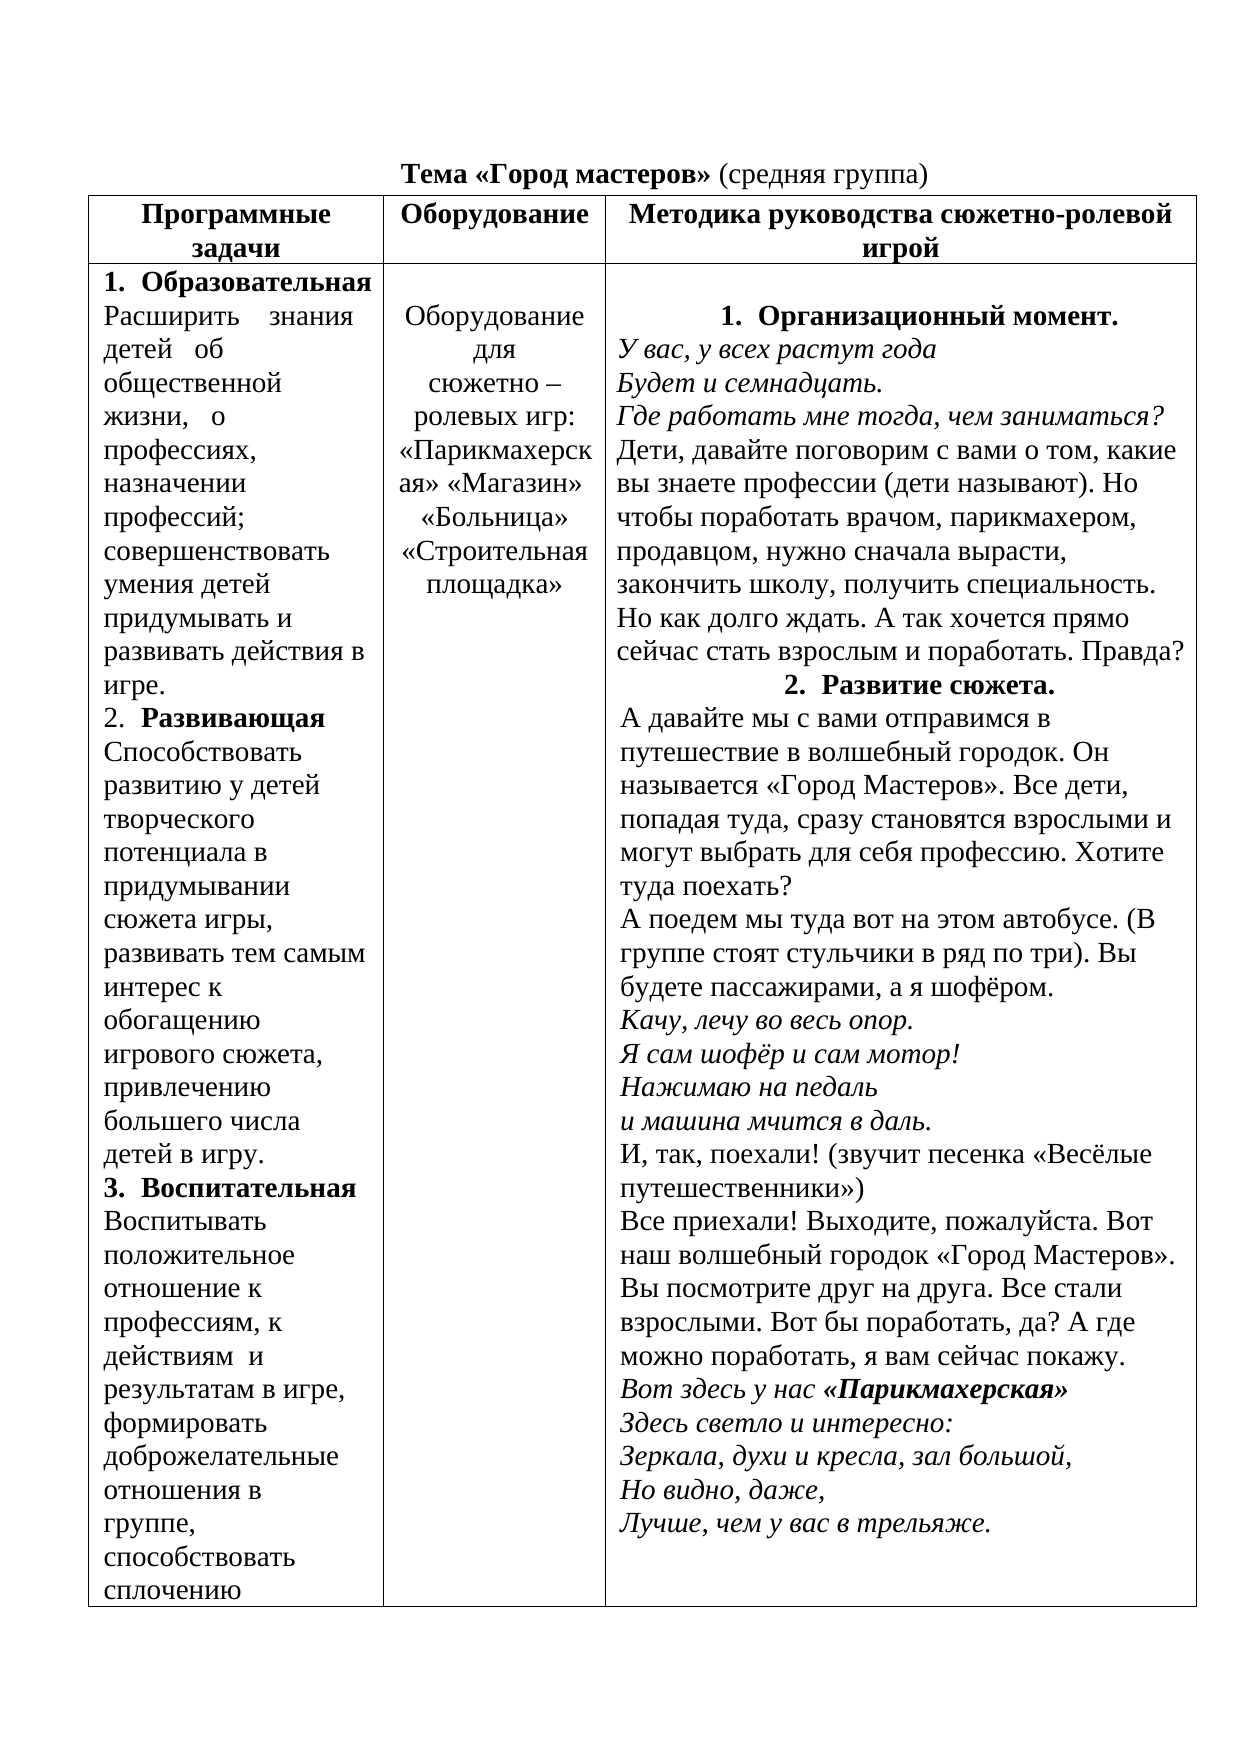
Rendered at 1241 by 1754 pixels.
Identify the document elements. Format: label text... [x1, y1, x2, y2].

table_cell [606, 264, 1196, 1606]
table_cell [89, 264, 383, 1606]
table_header Оборудование [384, 196, 605, 263]
text Тема «Город мастеров» (средняя группа) [177, 157, 1152, 190]
table_header Программные задачи [89, 196, 383, 263]
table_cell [384, 264, 605, 1606]
table_header Методика руководства сюжетно-ролевой игрой [606, 196, 1196, 263]
